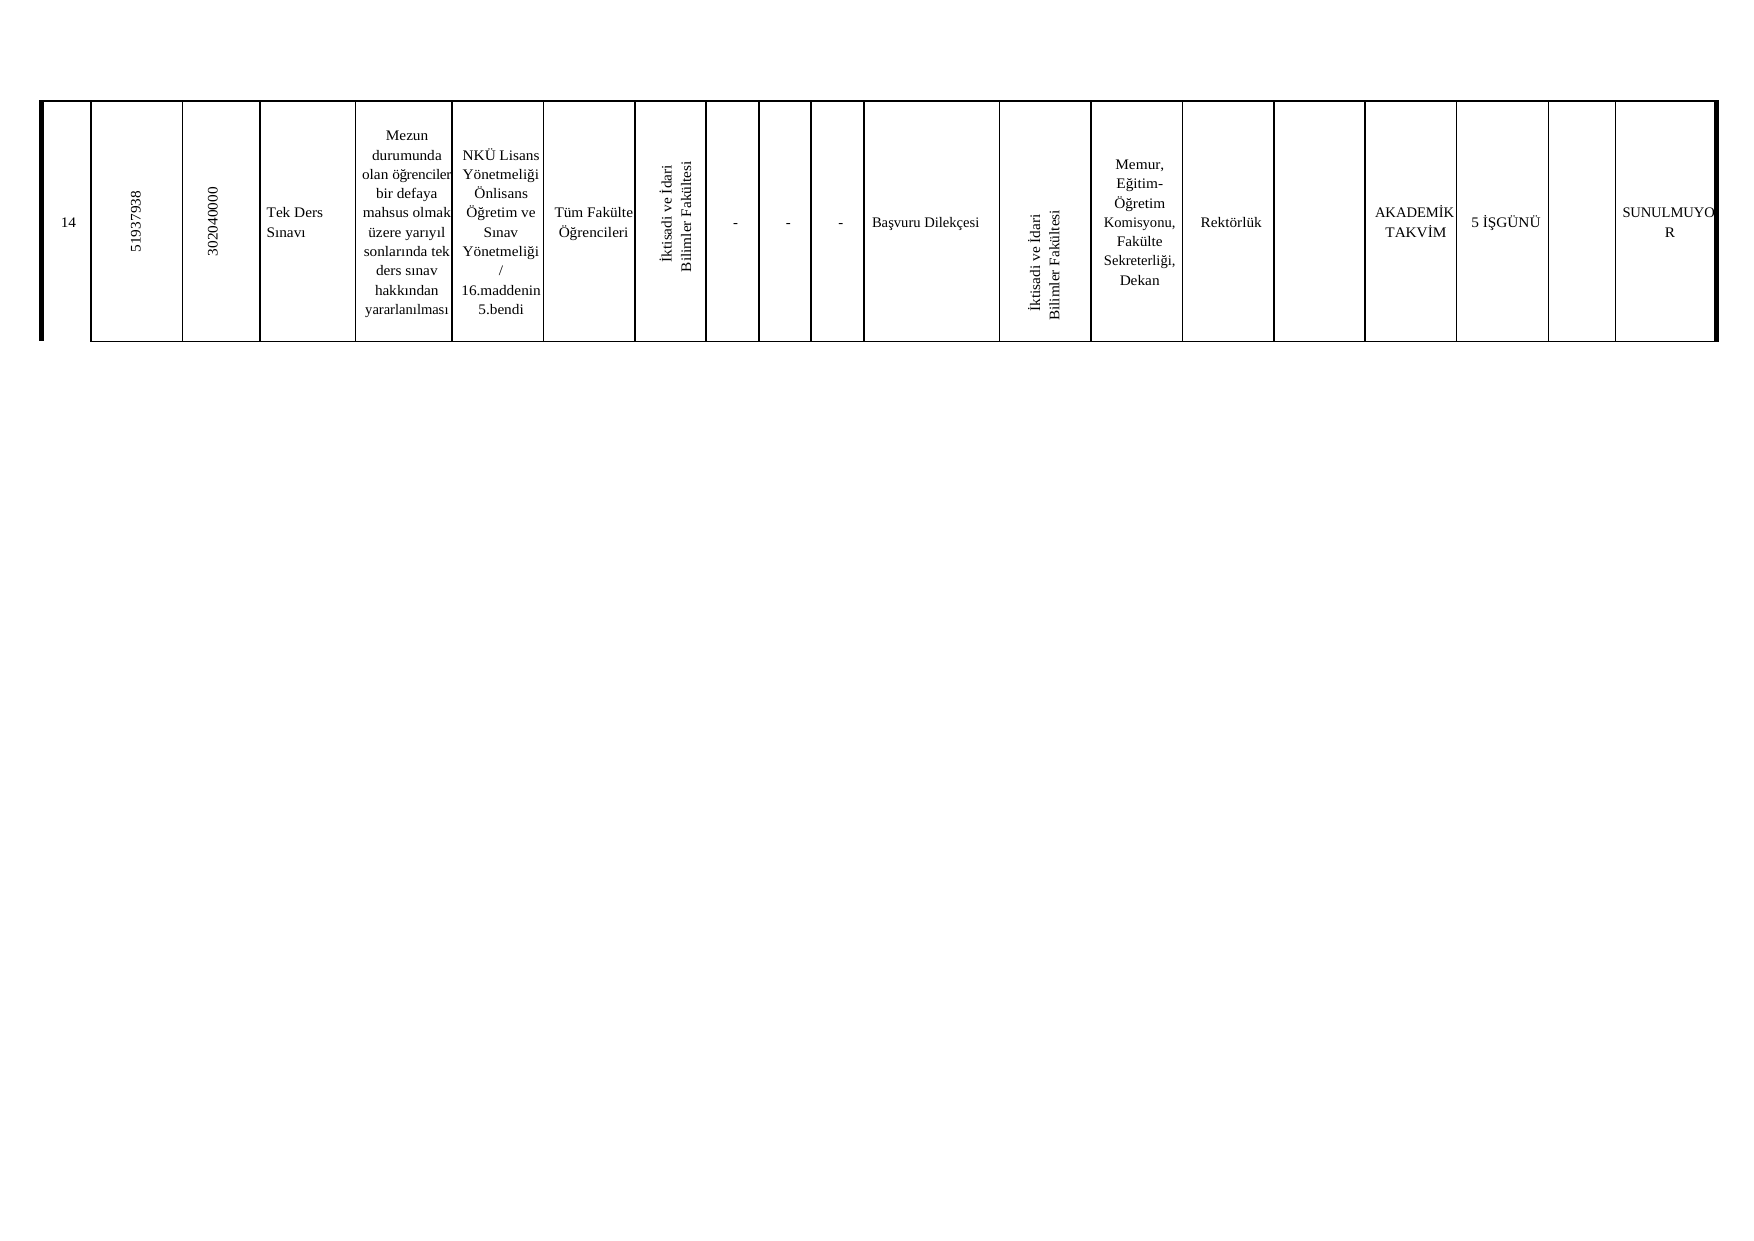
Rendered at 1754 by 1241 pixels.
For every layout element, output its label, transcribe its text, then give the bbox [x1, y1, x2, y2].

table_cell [1092, 102, 1182, 341]
table_cell [1275, 102, 1364, 341]
table_cell 14 [44, 102, 90, 341]
table_cell - [707, 102, 758, 341]
table_cell 51937938 [92, 102, 182, 341]
table_cell - [812, 102, 863, 341]
table_cell - [760, 102, 810, 341]
table_cell Tek Ders Sınavı [261, 102, 355, 341]
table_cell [544, 102, 634, 341]
table_cell 5 İŞGÜNÜ [1457, 102, 1548, 341]
table_cell Rektörlük [1183, 102, 1273, 341]
table_cell NKÜ Lisans Yönetmeliği Önlisans Öğretim ve Sınav Yönetmeliği / 16.maddenin 5.bendi [453, 102, 543, 341]
table_cell Başvuru Dilekçesi [865, 102, 999, 341]
table_cell 302040000 [183, 102, 259, 341]
table_cell SUNULMUYO R [1616, 102, 1714, 341]
table_cell Mezun durumunda olan öğrenciler bir defaya mahsus olmak üzere yarıyıl sonlarında tek ders sınav hakkından yararlanılması [356, 102, 451, 341]
table_cell [1549, 102, 1615, 341]
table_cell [636, 102, 705, 341]
table_cell AKADEMİK TAKVİM [1366, 102, 1456, 341]
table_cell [1000, 102, 1090, 341]
